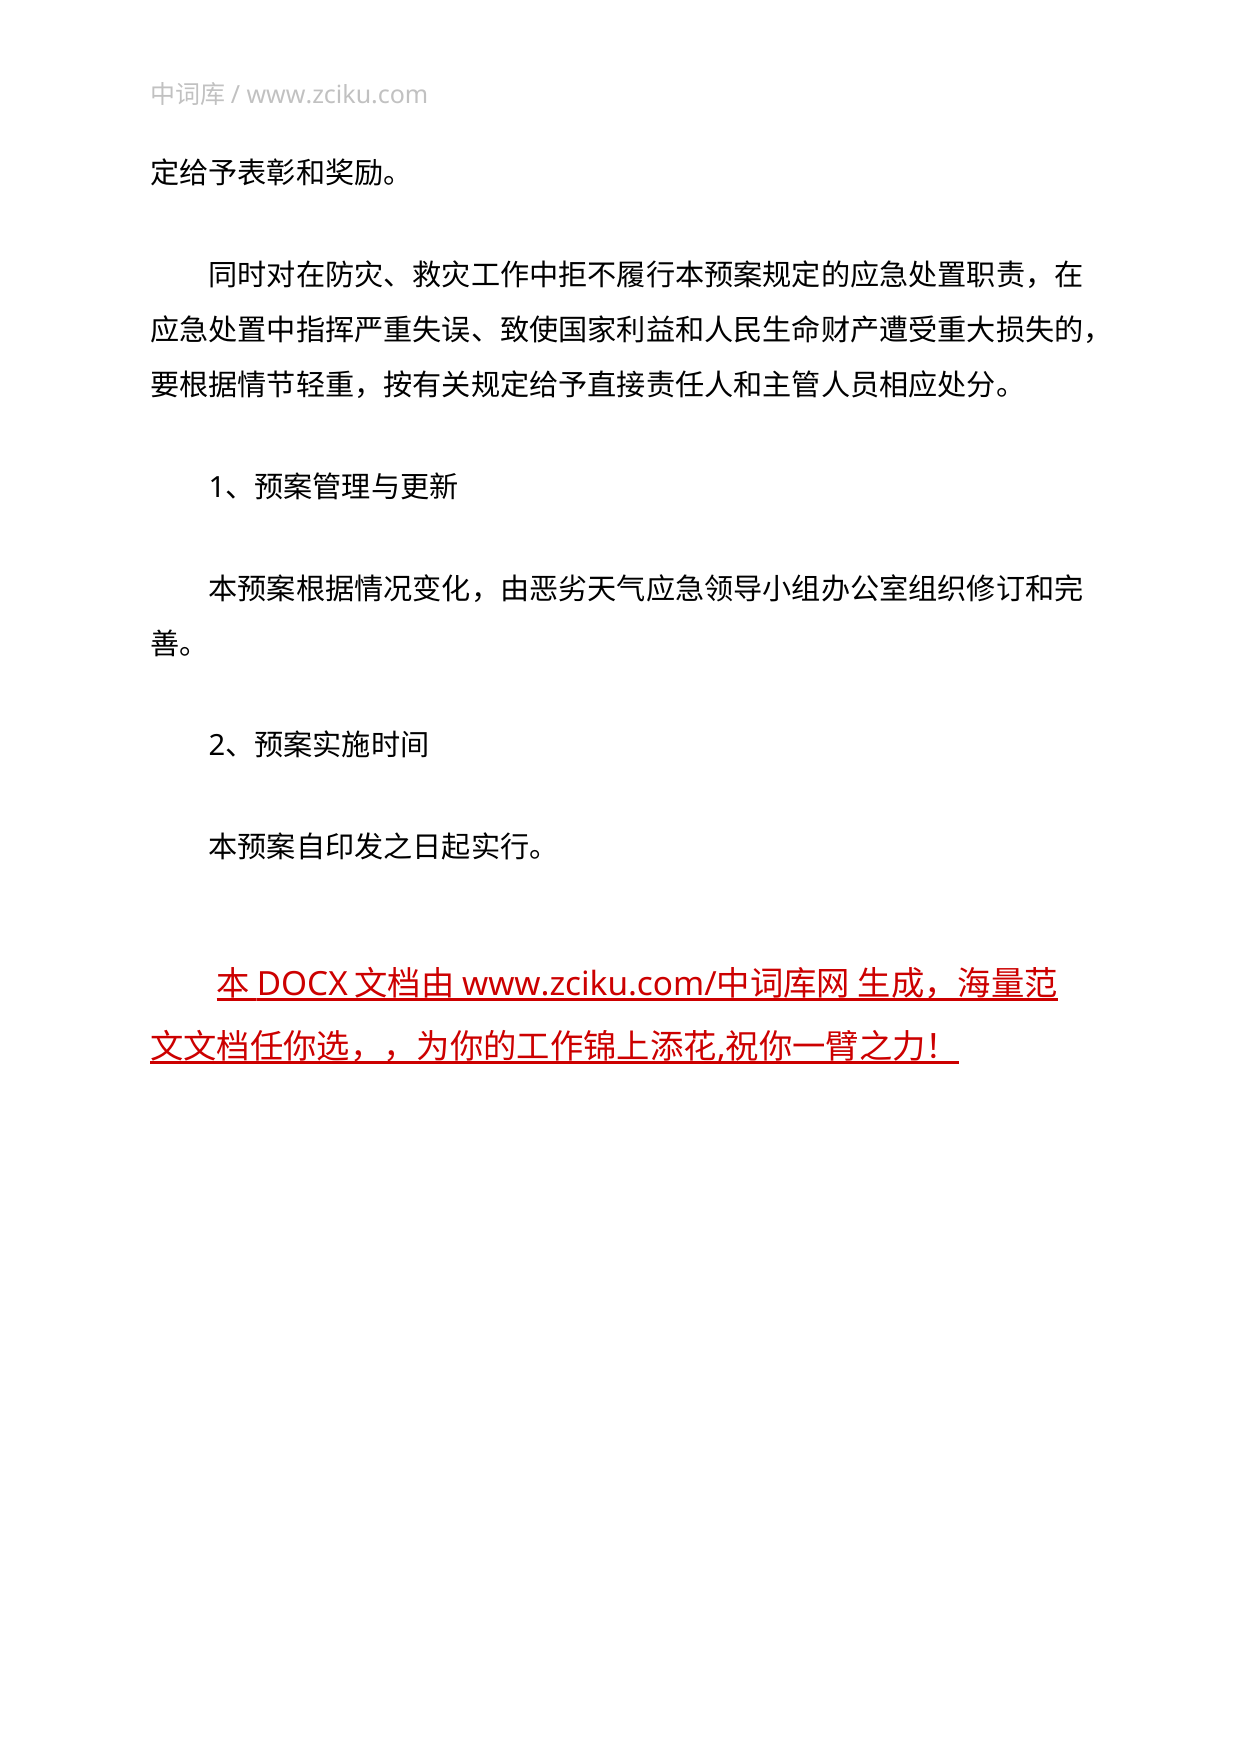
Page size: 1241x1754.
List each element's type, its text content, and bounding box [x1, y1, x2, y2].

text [150, 150, 1090, 192]
text 本预案自印发之日起实行。 [150, 824, 1090, 866]
text 本DOCX文档由 www.zciku.com/中词库网 生成，海量范文文档任你选，，为你的工作锦上添花,祝你一臂之力！ [150, 957, 1090, 1068]
text 2、预案实施时间 [150, 722, 1090, 764]
text 同时对在防灾、救灾工作中拒不履行本预案规定的应急处置职责，在应急处置中指挥严重失误、致使国家利益和人民生命财产遭受重大损失的，要根据情节轻重，按有关规定给予直接责任人和主管人员相应处分。 [150, 252, 1090, 404]
text 本预案根据情况变化，由恶劣天气应急领导小组办公室组织修订和完善。 [150, 565, 1090, 662]
text 1、预案管理与更新 [150, 463, 1090, 506]
